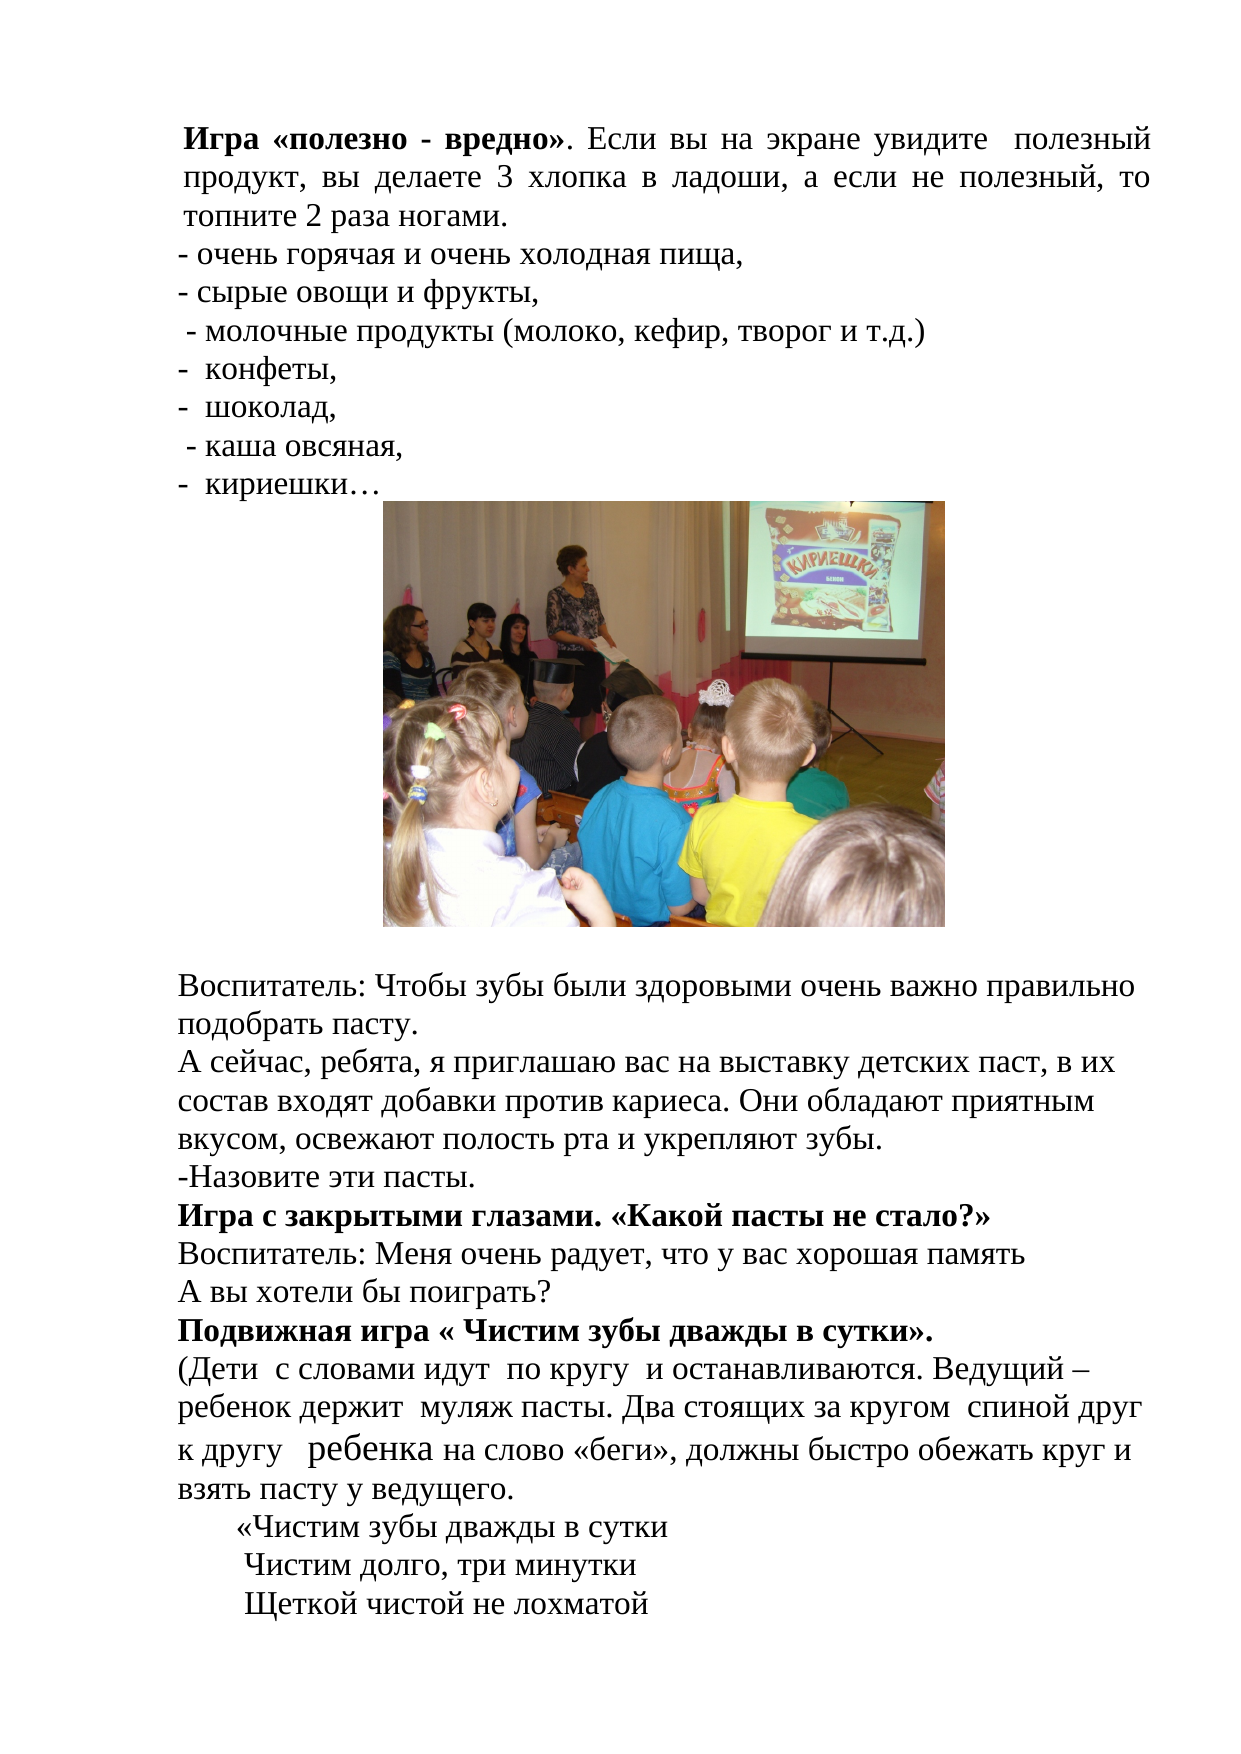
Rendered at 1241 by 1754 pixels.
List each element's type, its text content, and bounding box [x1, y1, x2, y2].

text Игра «полезно - вредно». Если вы на экране увидите полезный продукт, вы делаете 3 хлопка в ладоши, а если не полезный, то топните 2 раза ногами. [183, 118, 1152, 233]
text - очень горячая и очень холодная пища, [177, 233, 1152, 271]
text - шоколад, [177, 386, 1152, 425]
text - каша овсяная, [177, 425, 1152, 463]
text Подвижная игра « Чистим зубы дважды в сутки». [177, 1310, 1152, 1348]
text - сырые овощи и фрукты, [177, 271, 1152, 310]
text - молочные продукты (молоко, кефир, творог и т.д.) [177, 310, 1152, 348]
text Чистим долго, три минутки [177, 1545, 1152, 1583]
text А сейчас, ребята, я приглашаю вас на выставку детских паст, в их состав входят добавки против кариеса. Они обладают приятным вкусом, освежают полость рта и укрепляют зубы. [177, 1042, 1152, 1157]
text Воспитатель: Чтобы зубы были здоровыми очень важно правильно подобрать пасту. [177, 965, 1152, 1042]
text -Назовите эти пасты. [177, 1157, 1152, 1195]
text Игра с закрытыми глазами. «Какой пасты не стало?» [177, 1195, 1152, 1233]
text Щеткой чистой не лохматой [177, 1583, 1152, 1621]
text - конфеты, [177, 348, 1152, 386]
picture [383, 501, 945, 927]
text А вы хотели бы поиграть? [177, 1272, 1152, 1310]
text «Чистим зубы дважды в сутки [177, 1506, 1152, 1545]
text Воспитатель: Меня очень радует, что у вас хорошая память [177, 1233, 1152, 1272]
text (Дети с словами идут по кругу и останавливаются. Ведущий –ребенок держит муляж пасты. Два стоящих за кругом спиной друг к другу ребенка на слово «беги», должны быстро обежать круг и взять пасту у ведущего. [177, 1348, 1152, 1506]
text - кириешки… [177, 463, 1152, 501]
